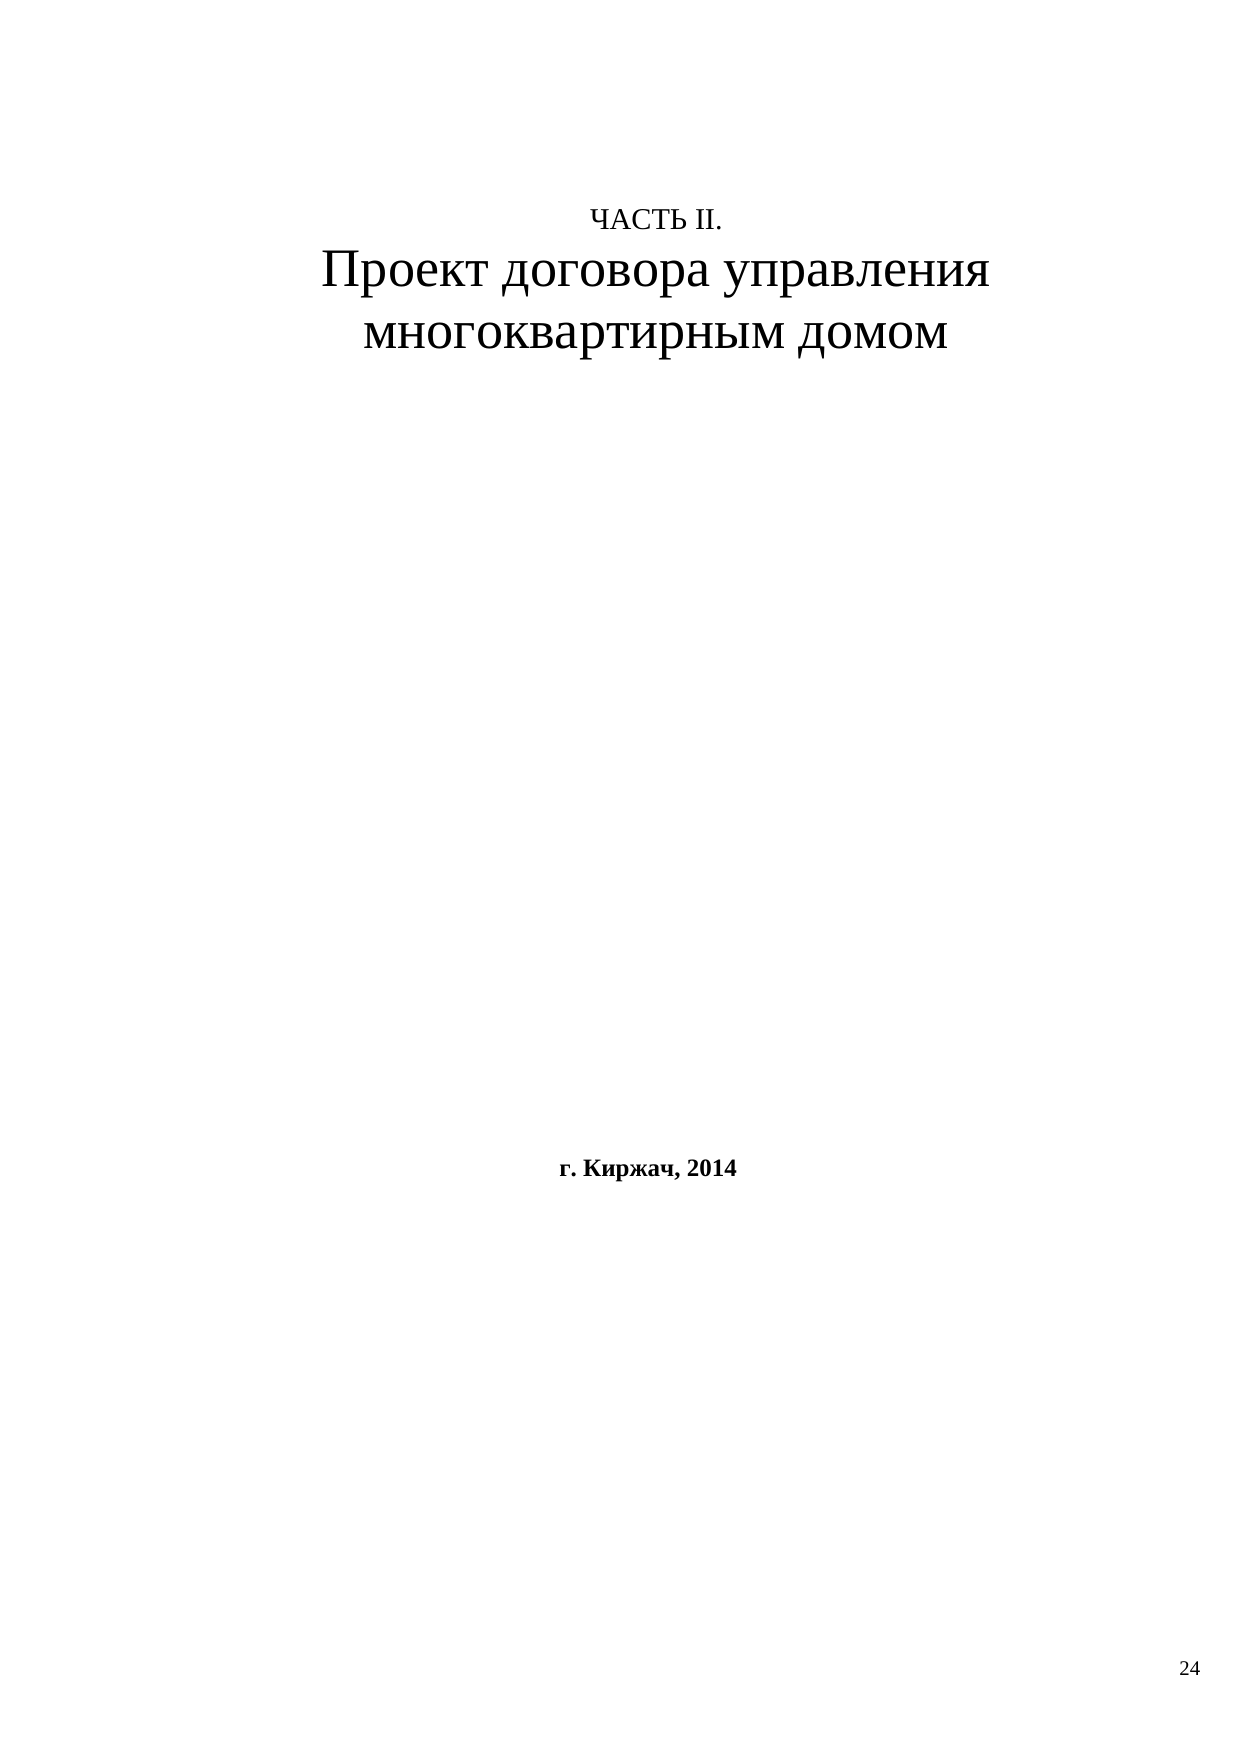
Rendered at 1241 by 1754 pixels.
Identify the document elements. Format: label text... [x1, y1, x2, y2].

text Проект договора управления [112, 236, 1200, 298]
text многоквартирным домом [112, 298, 1200, 360]
subtitle ЧАСТЬ II. [112, 176, 1200, 236]
text г. Киржач, 2014 [112, 1153, 1200, 1182]
